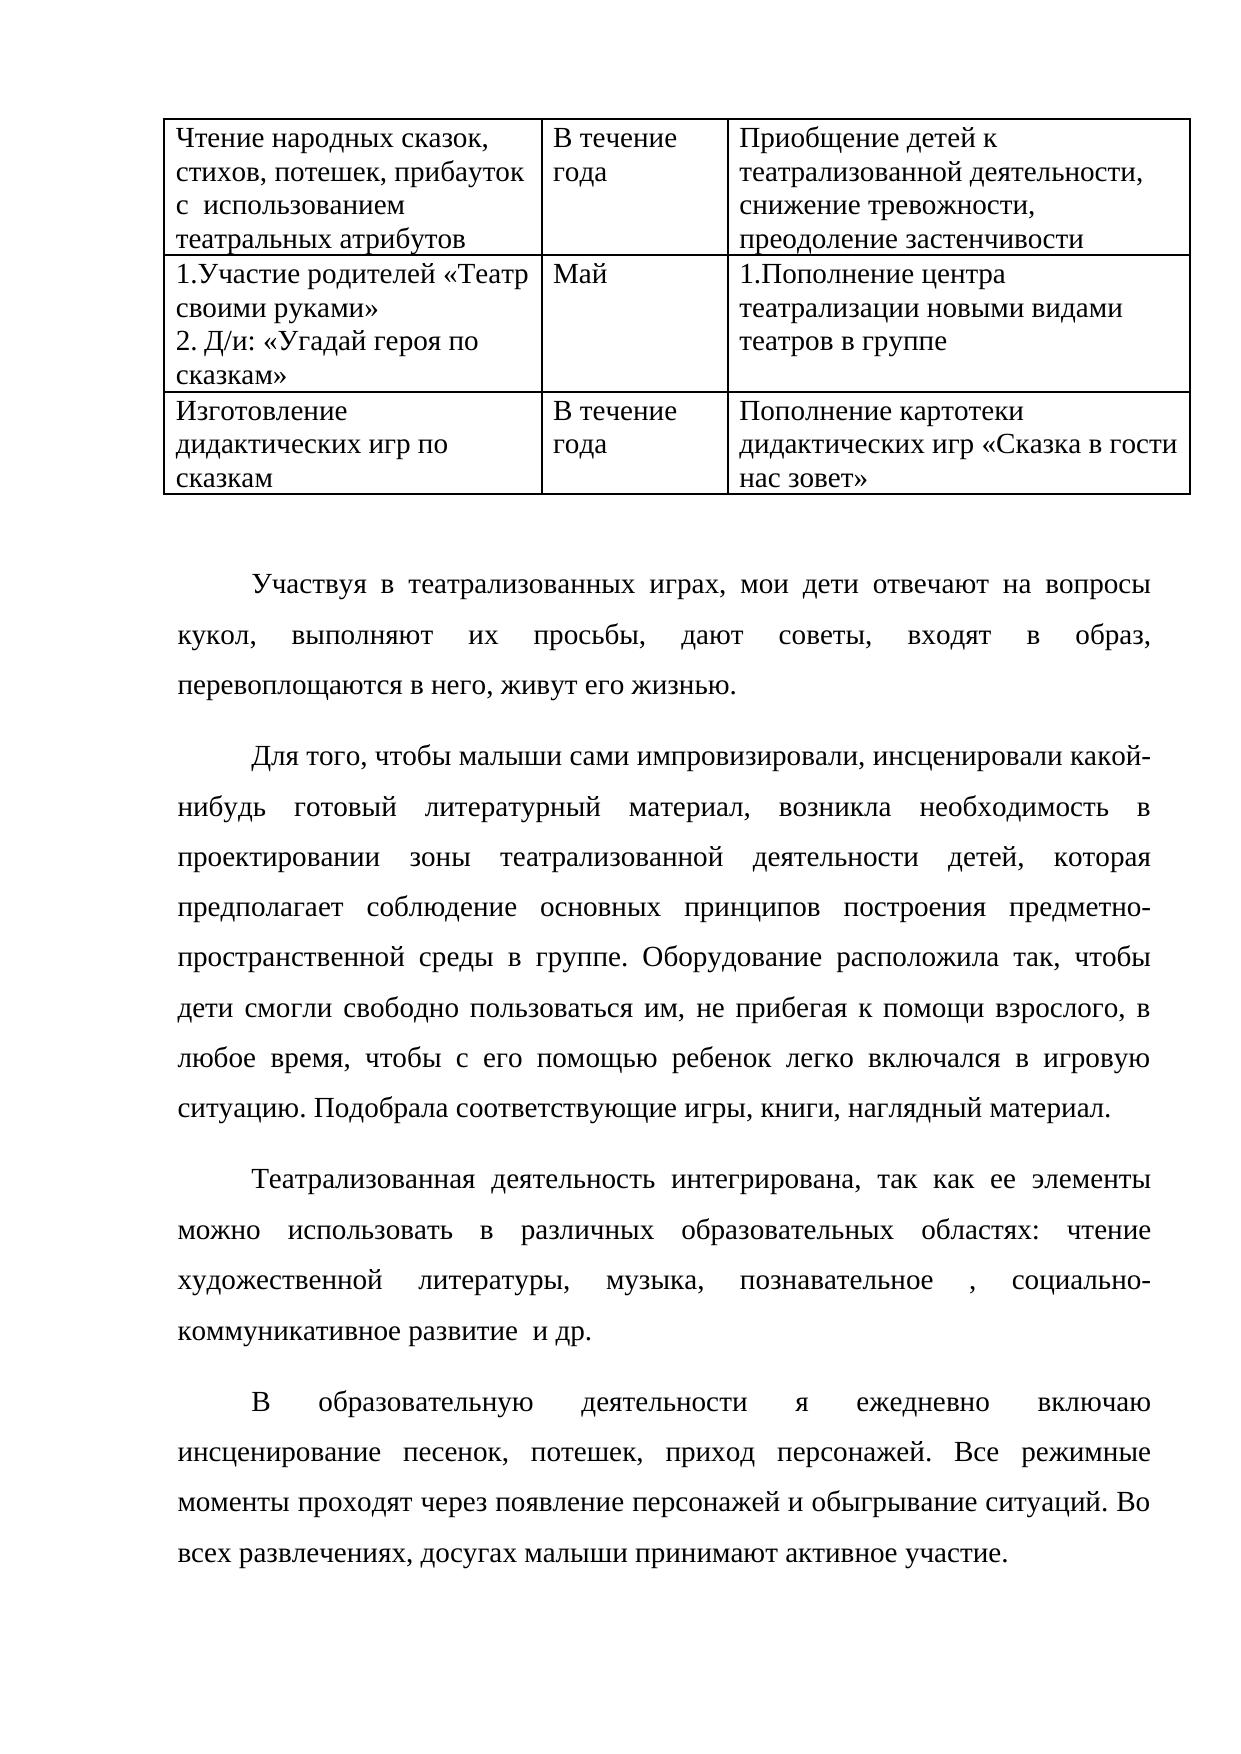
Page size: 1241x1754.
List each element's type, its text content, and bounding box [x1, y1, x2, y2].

table_cell 1.Пополнение центра театрализации новыми видами театров в группе [729, 256, 1189, 391]
text Участвуя в театрализованных играх, мои дети отвечают на вопросы кукол, выполняют их просьбы, дают советы, входят в образ, перевоплощаются в него, живут его жизнью. [177, 567, 1152, 701]
table_cell 1.Участие родителей «Театр своими руками» 2. Д/и: «Угадай героя по сказкам» [165, 256, 541, 391]
table_cell Приобщение детей к театрализованной деятельности, снижение тревожности, преодоление застенчивости [729, 120, 1189, 254]
table_cell Чтение народных сказок, стихов, потешек, прибауток с использованием театральных атрибутов [165, 120, 541, 254]
text В образовательную деятельности я ежедневно включаю инсценирование песенок, потешек, приход персонажей. Все режимные моменты проходят через появление персонажей и обыгрывание ситуаций. Во всех развлечениях, досугах малыши принимают активное участие. [177, 1384, 1152, 1568]
table_cell Пополнение картотеки дидактических игр «Сказка в гости нас зовет» [729, 393, 1189, 493]
table_cell В течение года [543, 120, 727, 254]
text Для того, чтобы малыши сами импровизировали, инсценировали какой-нибудь готовый литературный материал, возникла необходимость в проектировании зоны театрализованной деятельности детей, которая предполагает соблюдение основных принципов построения предметно-пространственной среды в группе. Оборудование расположила так, чтобы дети смогли свободно пользоваться им, не прибегая к помощи взрослого, в любое время, чтобы с его помощью ребенок легко включался в игровую ситуацию. Подобрала соответствующие игры, книги, наглядный материал. [177, 738, 1152, 1124]
table_cell Май [543, 256, 727, 391]
text Театрализованная деятельность интегрирована, так как ее элементы можно использовать в различных образовательных областях: чтение художественной литературы, музыка, познавательное , социально-коммуникативное развитие и др. [177, 1162, 1152, 1346]
table_cell В течение года [543, 393, 727, 493]
